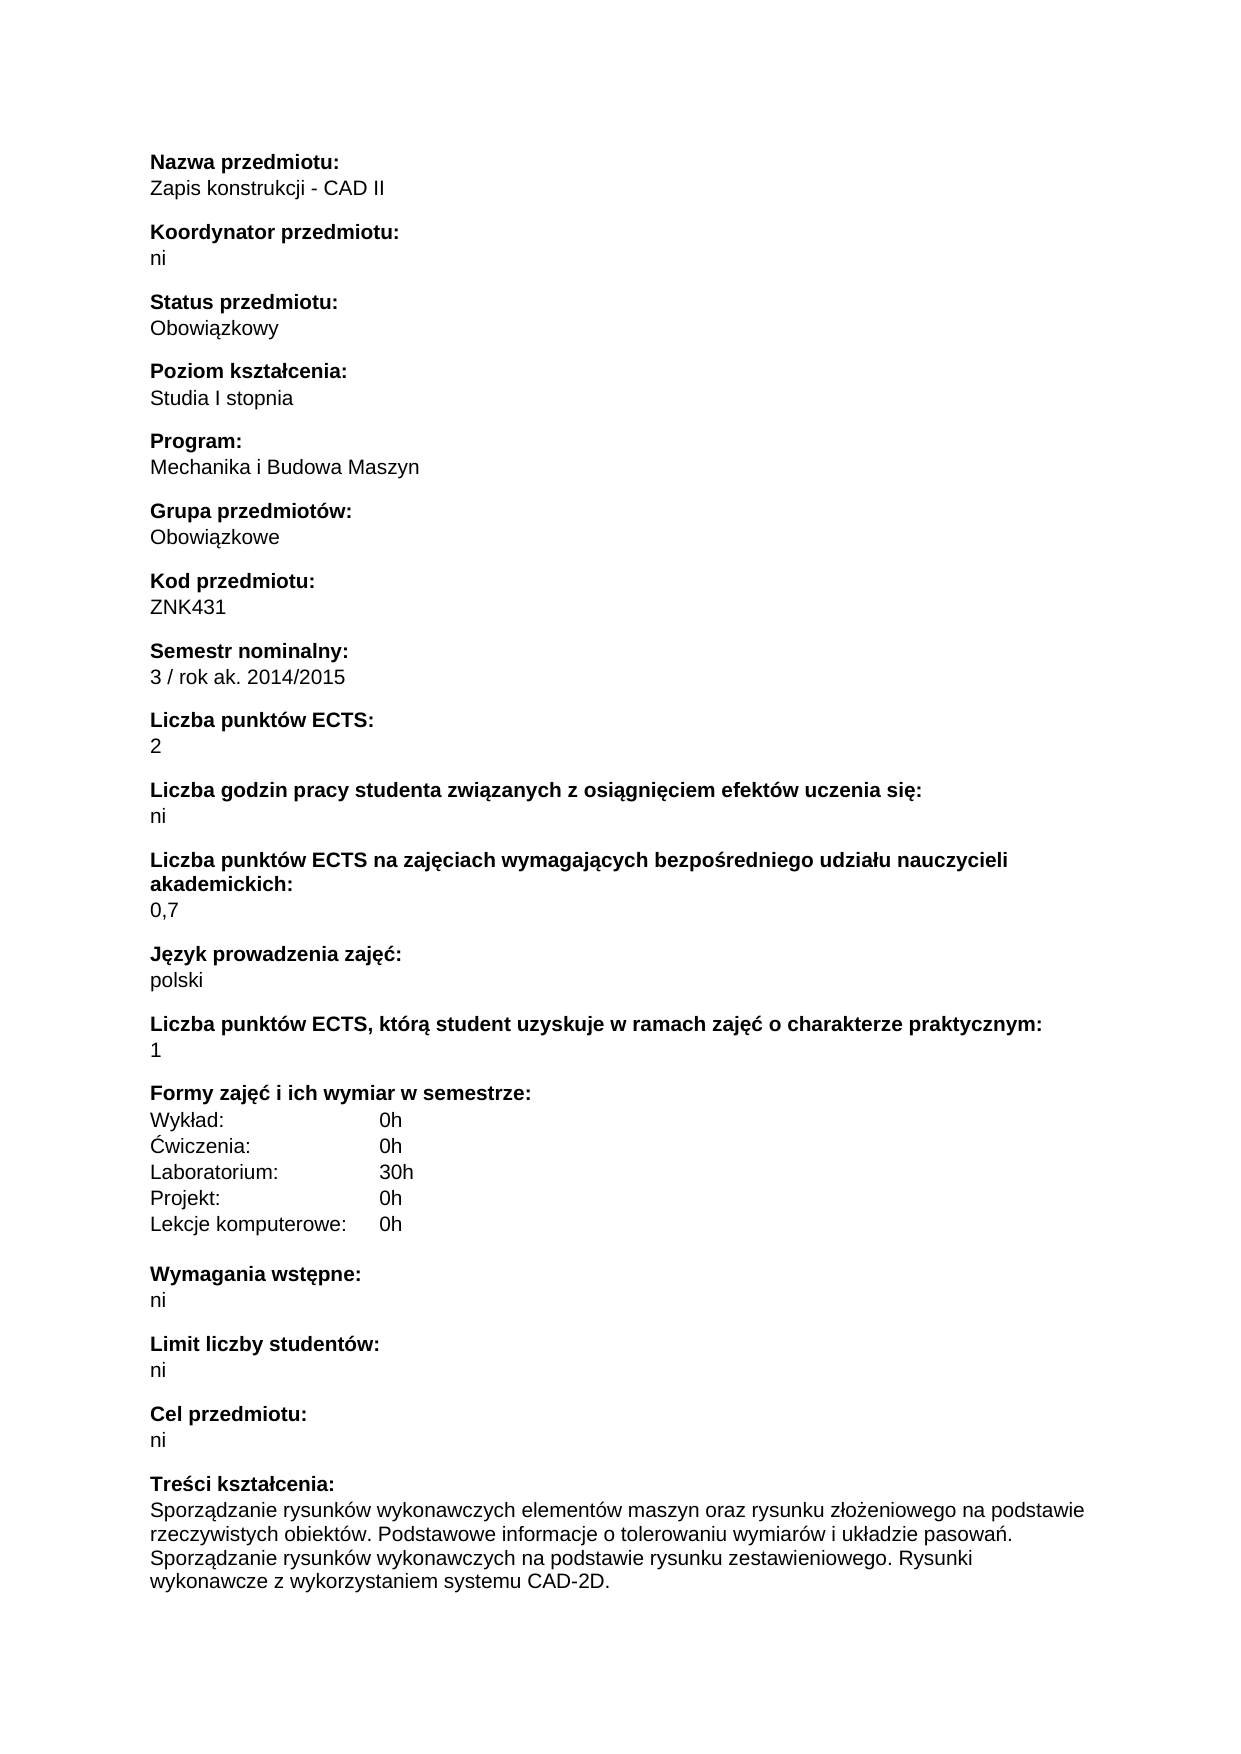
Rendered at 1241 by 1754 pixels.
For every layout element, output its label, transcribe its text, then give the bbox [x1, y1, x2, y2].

text 2 [150, 734, 1090, 758]
table_cell 0h [369, 1210, 597, 1236]
table_cell Ćwiczenia: [140, 1134, 367, 1158]
table_cell 30h [369, 1158, 597, 1184]
text Studia I stopnia [150, 385, 1090, 409]
table_cell 0h [369, 1132, 597, 1158]
text Treści kształcenia: [150, 1471, 1090, 1495]
table_header 0h [369, 1108, 597, 1132]
text Formy zajęć i ich wymiar w semestrze: [150, 1081, 1090, 1105]
text Liczba punktów ECTS na zajęciach wymagających bezpośredniego udziału nauczycieli akademickich: [150, 848, 1090, 896]
text Sporządzanie rysunków wykonawczych elementów maszyn oraz rysunku złożeniowego na podstawie rzeczywistych obiektów. Podstawowe informacje o tolerowaniu wymiarów i układzie pasowań. Sporządzanie rysunków wykonawczych na podstawie rysunku zestawieniowego. Rysunki wykonawcze z wykorzystaniem systemu CAD-2D. [150, 1497, 1090, 1593]
text Mechanika i Budowa Maszyn [150, 455, 1090, 479]
text Kod przedmiotu: [150, 569, 1090, 593]
table_cell Projekt: [140, 1186, 367, 1210]
text 3 / rok ak. 2014/2015 [150, 664, 1090, 688]
text Zapis konstrukcji - CAD II [150, 176, 1090, 200]
text Nazwa przedmiotu: [150, 150, 1090, 174]
text Program: [150, 429, 1090, 453]
text ZNK431 [150, 595, 1090, 619]
text Status przedmiotu: [150, 289, 1090, 313]
text Cel przedmiotu: [150, 1402, 1090, 1426]
text 1 [150, 1037, 1090, 1061]
text ni [150, 1288, 1090, 1312]
text ni [150, 804, 1090, 828]
text Grupa przedmiotów: [150, 499, 1090, 523]
text Koordynator przedmiotu: [150, 220, 1090, 244]
text ni [150, 1358, 1090, 1382]
text ni [150, 246, 1090, 270]
table_cell Lekcje komputerowe: [140, 1212, 367, 1236]
text Obowiązkowe [150, 525, 1090, 549]
text Wymagania wstępne: [150, 1262, 1090, 1286]
text Liczba godzin pracy studenta związanych z osiągnięciem efektów uczenia się: [150, 778, 1090, 802]
table_cell Laboratorium: [140, 1160, 367, 1184]
text Liczba punktów ECTS: [150, 708, 1090, 732]
text Semestr nominalny: [150, 638, 1090, 662]
text Poziom kształcenia: [150, 359, 1090, 383]
text polski [150, 968, 1090, 992]
table_header Wykład: [140, 1108, 367, 1132]
table_cell 0h [369, 1184, 597, 1210]
text Język prowadzenia zajęć: [150, 942, 1090, 966]
text Limit liczby studentów: [150, 1332, 1090, 1356]
text 0,7 [150, 898, 1090, 922]
text Liczba punktów ECTS, którą student uzyskuje w ramach zajęć o charakterze praktycznym: [150, 1011, 1090, 1035]
text Obowiązkowy [150, 316, 1090, 339]
text ni [150, 1428, 1090, 1452]
